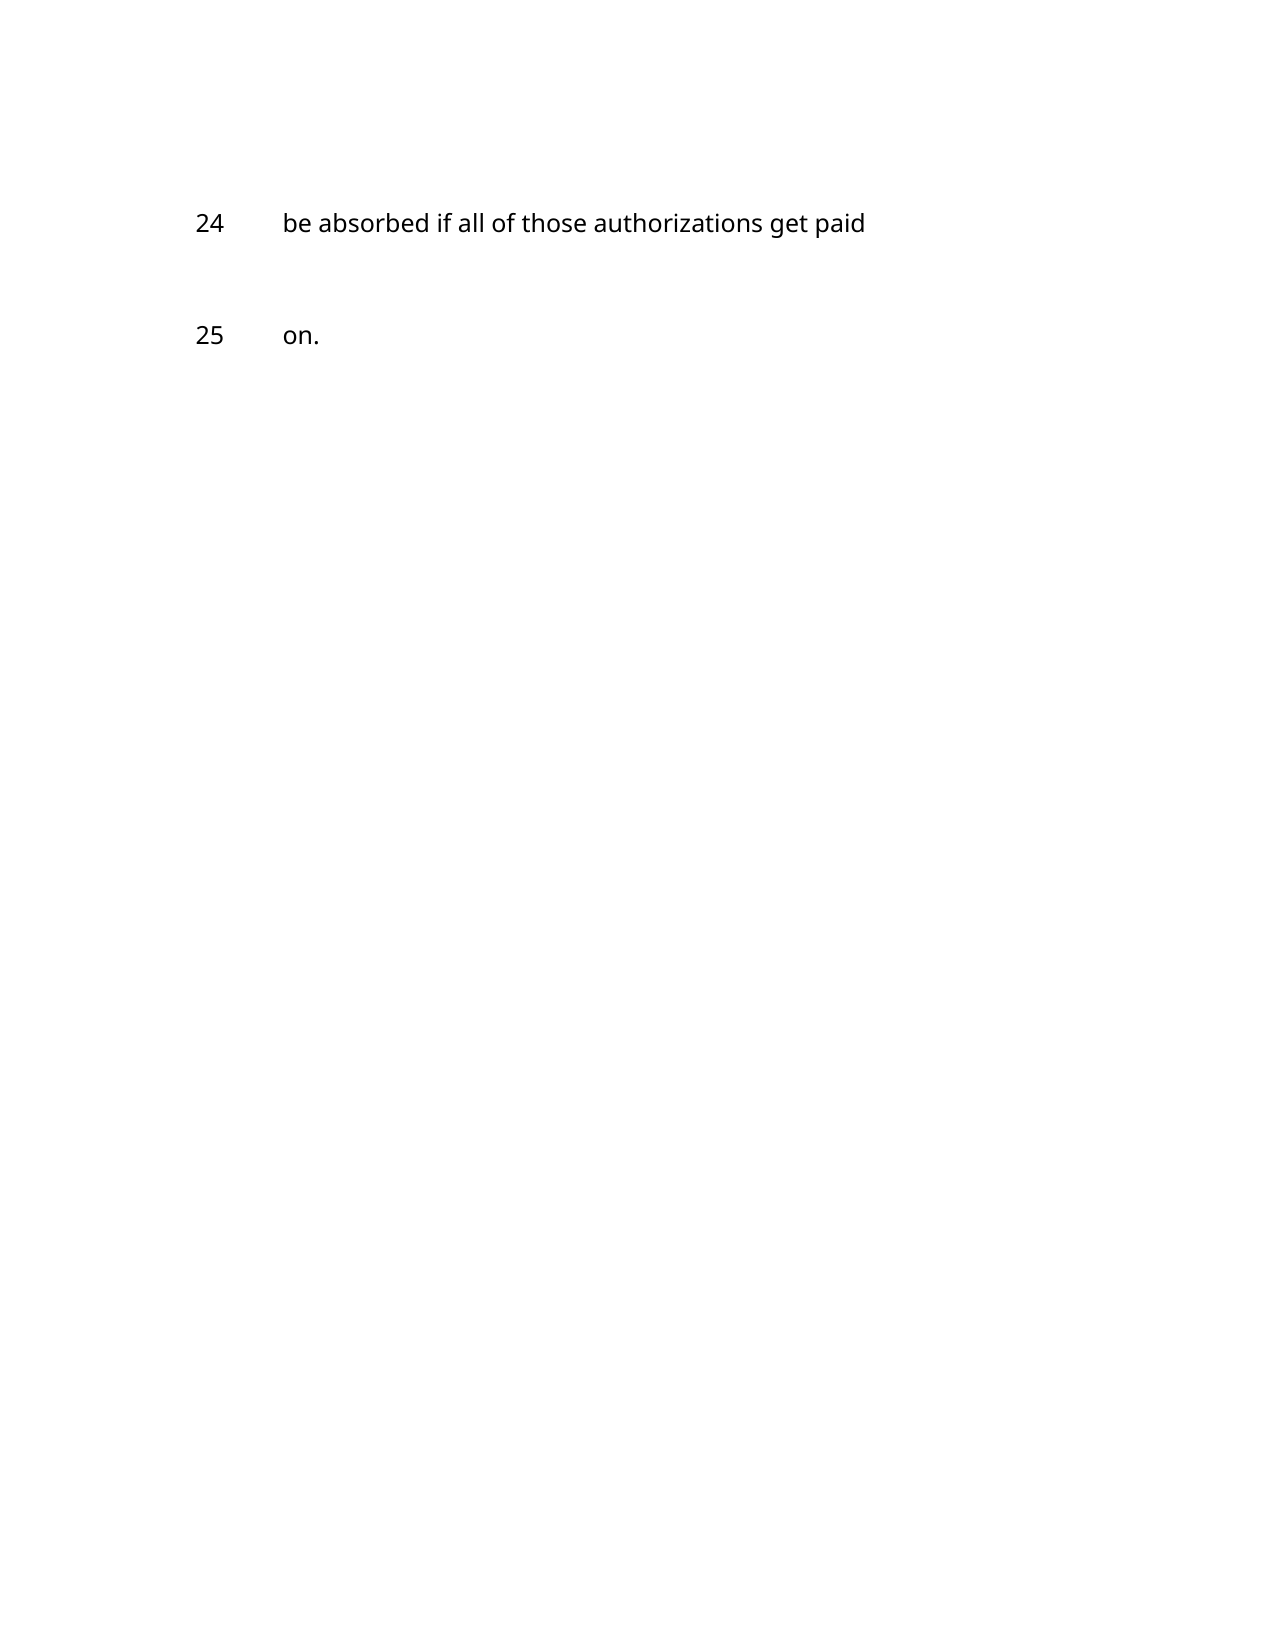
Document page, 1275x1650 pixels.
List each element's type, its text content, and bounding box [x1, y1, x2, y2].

text 24 be absorbed if all of those authorizations get paid [150, 206, 1125, 240]
text 25 on. [150, 317, 1125, 352]
